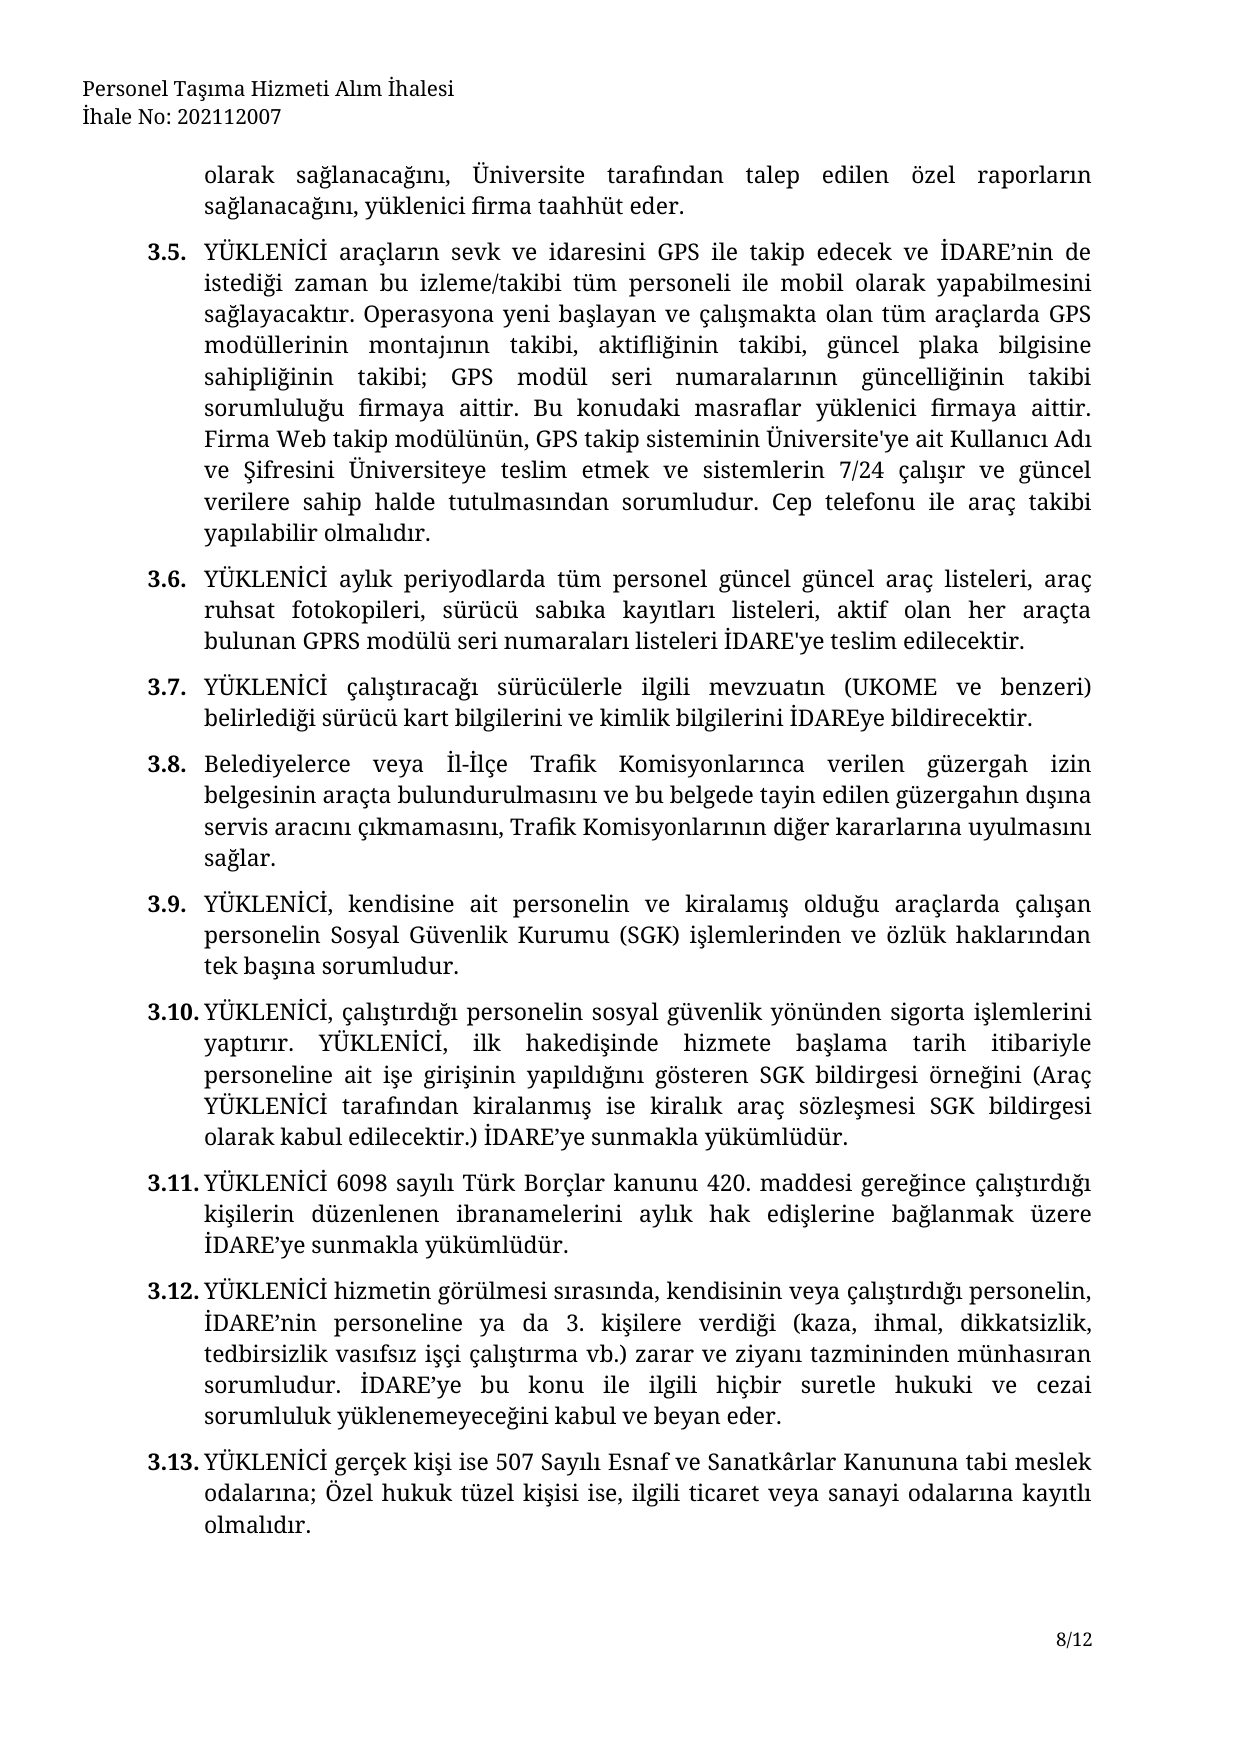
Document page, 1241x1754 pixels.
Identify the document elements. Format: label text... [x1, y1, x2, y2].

list YÜKLENİCİ 6098 sayılı Türk Borçlar kanunu 420. maddesi gereğince çalıştırdığı kişilerin düzenlenen ibranamelerini aylık hak edişlerine bağlanmak üzere İDARE’ye sunmakla yükümlüdür. [148, 1167, 1093, 1261]
list Belediyelerce veya İl-İlçe Trafik Komisyonlarınca verilen güzergah izin belgesinin araçta bulundurulmasını ve bu belgede tayin edilen güzergahın dışına servis aracını çıkmamasını, Trafik Komisyonlarının diğer kararlarına uyulmasını sağlar. [148, 748, 1093, 873]
list YÜKLENİCİ hizmetin görülmesi sırasında, kendisinin veya çalıştırdığı personelin, İDARE’nin personeline ya da 3. kişilere verdiği (kaza, ihmal, dikkatsizlik, tedbirsizlik vasıfsız işçi çalıştırma vb.) zarar ve ziyanı tazmininden münhasıran sorumludur. İDARE’ye bu konu ile ilgili hiçbir suretle hukuki ve cezai sorumluluk yüklenemeyeceğini kabul ve beyan eder. [148, 1275, 1093, 1432]
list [148, 159, 1093, 221]
list YÜKLENİCİ araçların sevk ve idaresini GPS ile takip edecek ve İDARE’nin de istediği zaman bu izleme/takibi tüm personeli ile mobil olarak yapabilmesini sağlayacaktır. Operasyona yeni başlayan ve çalışmakta olan tüm araçlarda GPS modüllerinin montajının takibi, aktifliğinin takibi, güncel plaka bilgisine sahipliğinin takibi; GPS modül seri numaralarının güncelliğinin takibi sorumluluğu firmaya aittir. Bu konudaki masraflar yüklenici firmaya aittir. Firma Web takip modülünün, GPS takip sisteminin Üniversite'ye ait Kullanıcı Adı ve Şifresini Üniversiteye teslim etmek ve sistemlerin 7/24 çalışır ve güncel verilere sahip halde tutulmasından sorumludur. Cep telefonu ile araç takibi yapılabilir olmalıdır. [148, 236, 1093, 548]
list YÜKLENİCİ aylık periyodlarda tüm personel güncel güncel araç listeleri, araç ruhsat fotokopileri, sürücü sabıka kayıtları listeleri, aktif olan her araçta bulunan GPRS modülü seri numaraları listeleri İDARE'ye teslim edilecektir. [148, 563, 1093, 657]
list YÜKLENİCİ çalıştıracağı sürücülerle ilgili mevzuatın (UKOME ve benzeri) belirlediği sürücü kart bilgilerini ve kimlik bilgilerini İDAREye bildirecektir. [148, 671, 1093, 734]
list YÜKLENİCİ, kendisine ait personelin ve kiralamış olduğu araçlarda çalışan personelin Sosyal Güvenlik Kurumu (SGK) işlemlerinden ve özlük haklarından tek başına sorumludur. [148, 888, 1093, 982]
list YÜKLENİCİ gerçek kişi ise 507 Sayılı Esnaf ve Sanatkârlar Kanununa tabi meslek odalarına; Özel hukuk tüzel kişisi ise, ilgili ticaret veya sanayi odalarına kayıtlı olmalıdır. [148, 1446, 1093, 1540]
list YÜKLENİCİ, çalıştırdığı personelin sosyal güvenlik yönünden sigorta işlemlerini yaptırır. YÜKLENİCİ, ilk hakedişinde hizmete başlama tarih itibariyle personeline ait işe girişinin yapıldığını gösteren SGK bildirgesi örneğini (Araç YÜKLENİCİ tarafından kiralanmış ise kiralık araç sözleşmesi SGK bildirgesi olarak kabul edilecektir.) İDARE’ye sunmakla yükümlüdür. [148, 996, 1093, 1152]
